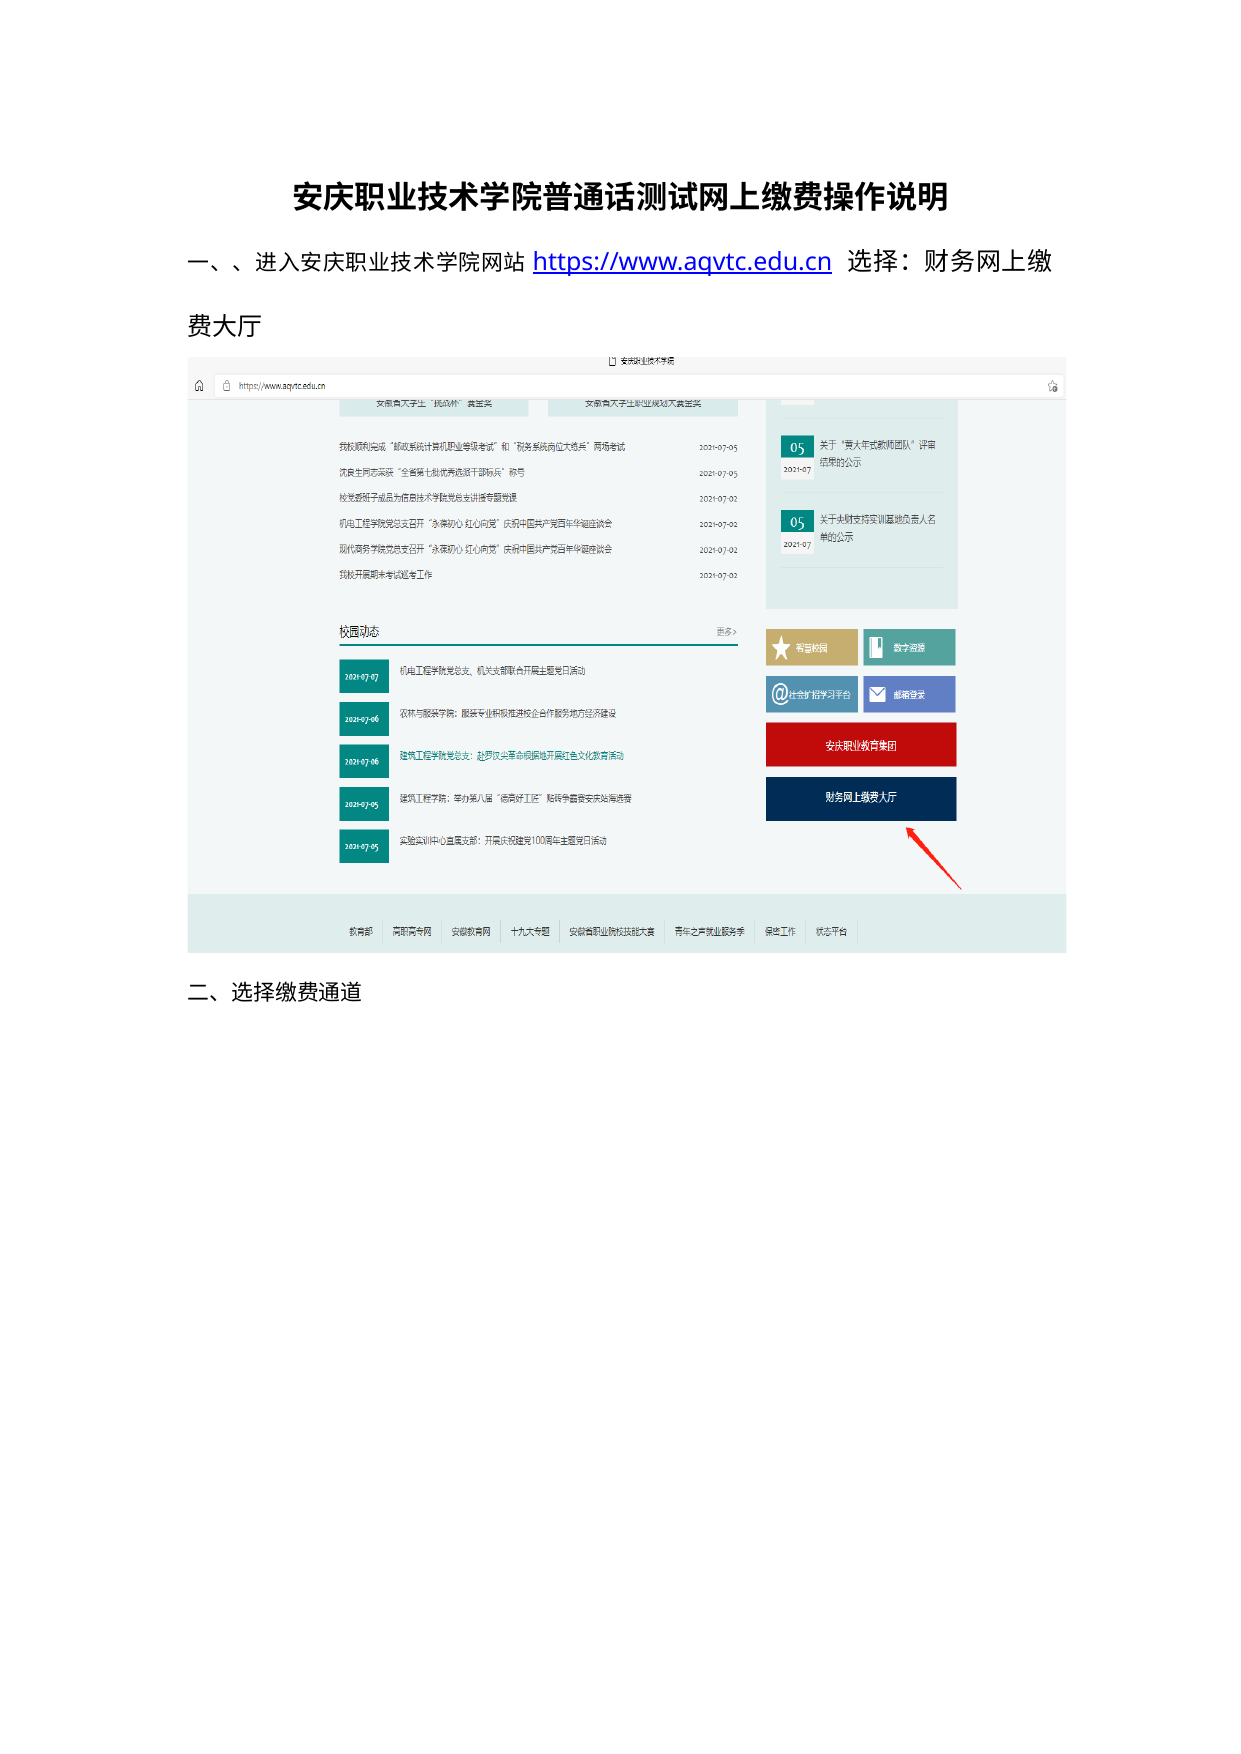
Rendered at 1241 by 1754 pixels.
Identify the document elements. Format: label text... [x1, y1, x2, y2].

text 一、、进入安庆职业技术学院网站 https://www.aqvtc.edu.cn 选择：财务网上缴费大厅 [187, 227, 1053, 357]
picture [187, 357, 1067, 953]
text 安庆职业技术学院普通话测试网上缴费操作说明 [187, 162, 1053, 227]
text 二、选择缴费通道 [187, 974, 1053, 1007]
